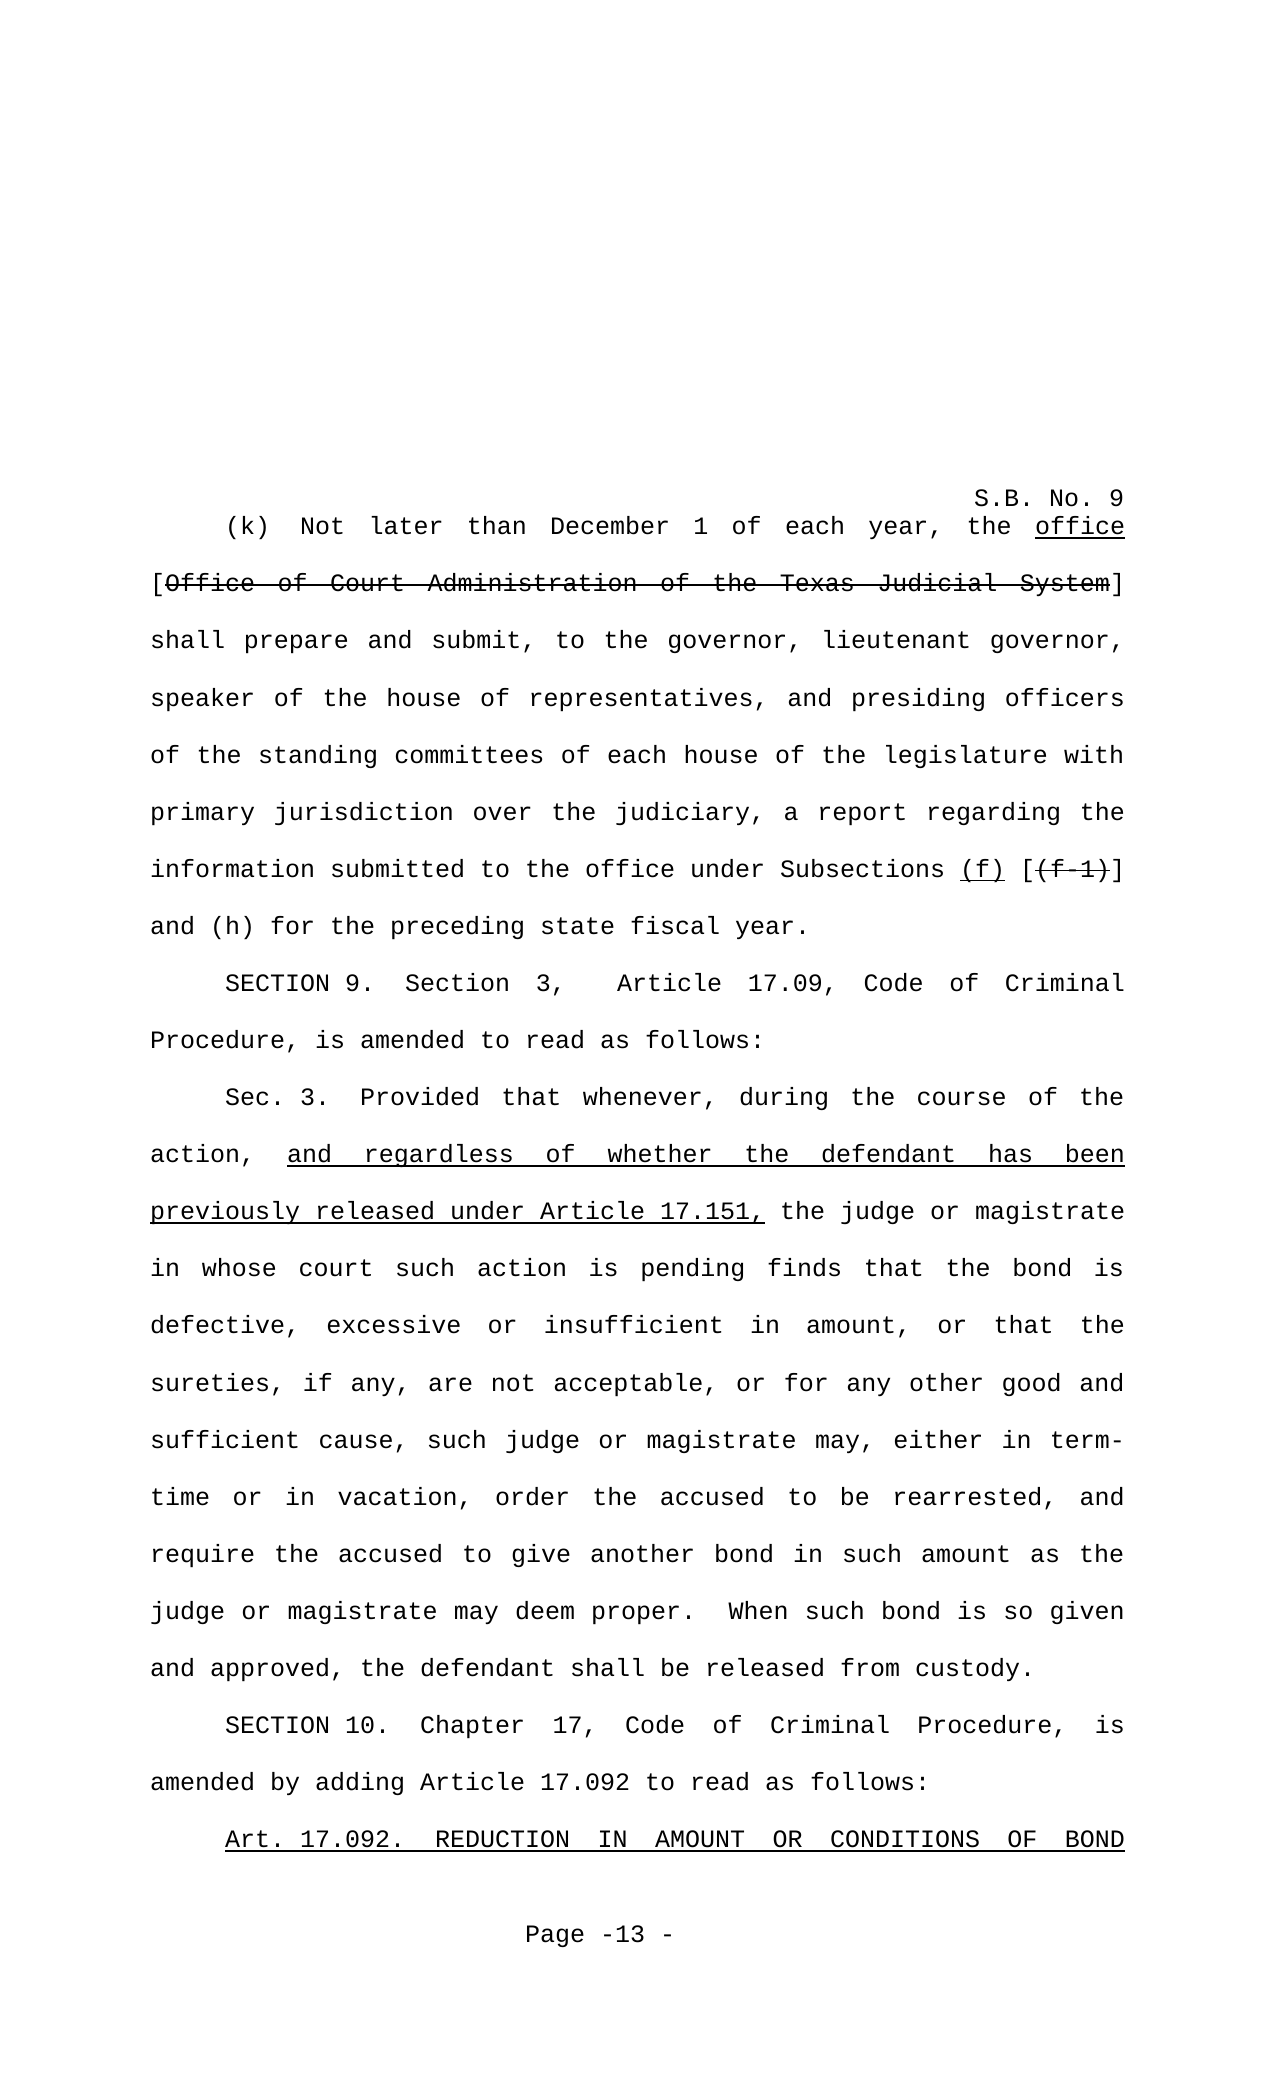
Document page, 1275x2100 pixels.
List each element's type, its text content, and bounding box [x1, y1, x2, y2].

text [150, 1827, 1125, 1855]
text (k) Not later than December 1 of each year, the office [Office of Court Administration of the Texas Judicial System] shall prepare and submit, to the governor, lieutenant governor, speaker of the house of representatives, and presiding officers of the standing committees of each house of the legislature with primary jurisdiction over the judiciary, a report regarding the information submitted to the office under Subsections (f) [(f-1)] and (h) for the preceding state fiscal year. [150, 514, 1125, 942]
text SECTION 10. Chapter 17, Code of Criminal Procedure, is amended by adding Article 17.092 to read as follows: [150, 1712, 1125, 1798]
text SECTION 9. Section 3, Article 17.09, Code of Criminal Procedure, is amended to read as follows: [150, 970, 1125, 1056]
text Sec. 3. Provided that whenever, during the course of the action, and regardless of whether the defendant has been previously released under Article 17.151, the judge or magistrate in whose court such action is pending finds that the bond is defective, excessive or insufficient in amount, or that the sureties, if any, are not acceptable, or for any other good and sufficient cause, such judge or magistrate may, either in term-time or in vacation, order the accused to be rearrested, and require the accused to give another bond in such amount as the judge or magistrate may deem proper. When such bond is so given and approved, the defendant shall be released from custody. [150, 1084, 1125, 1684]
